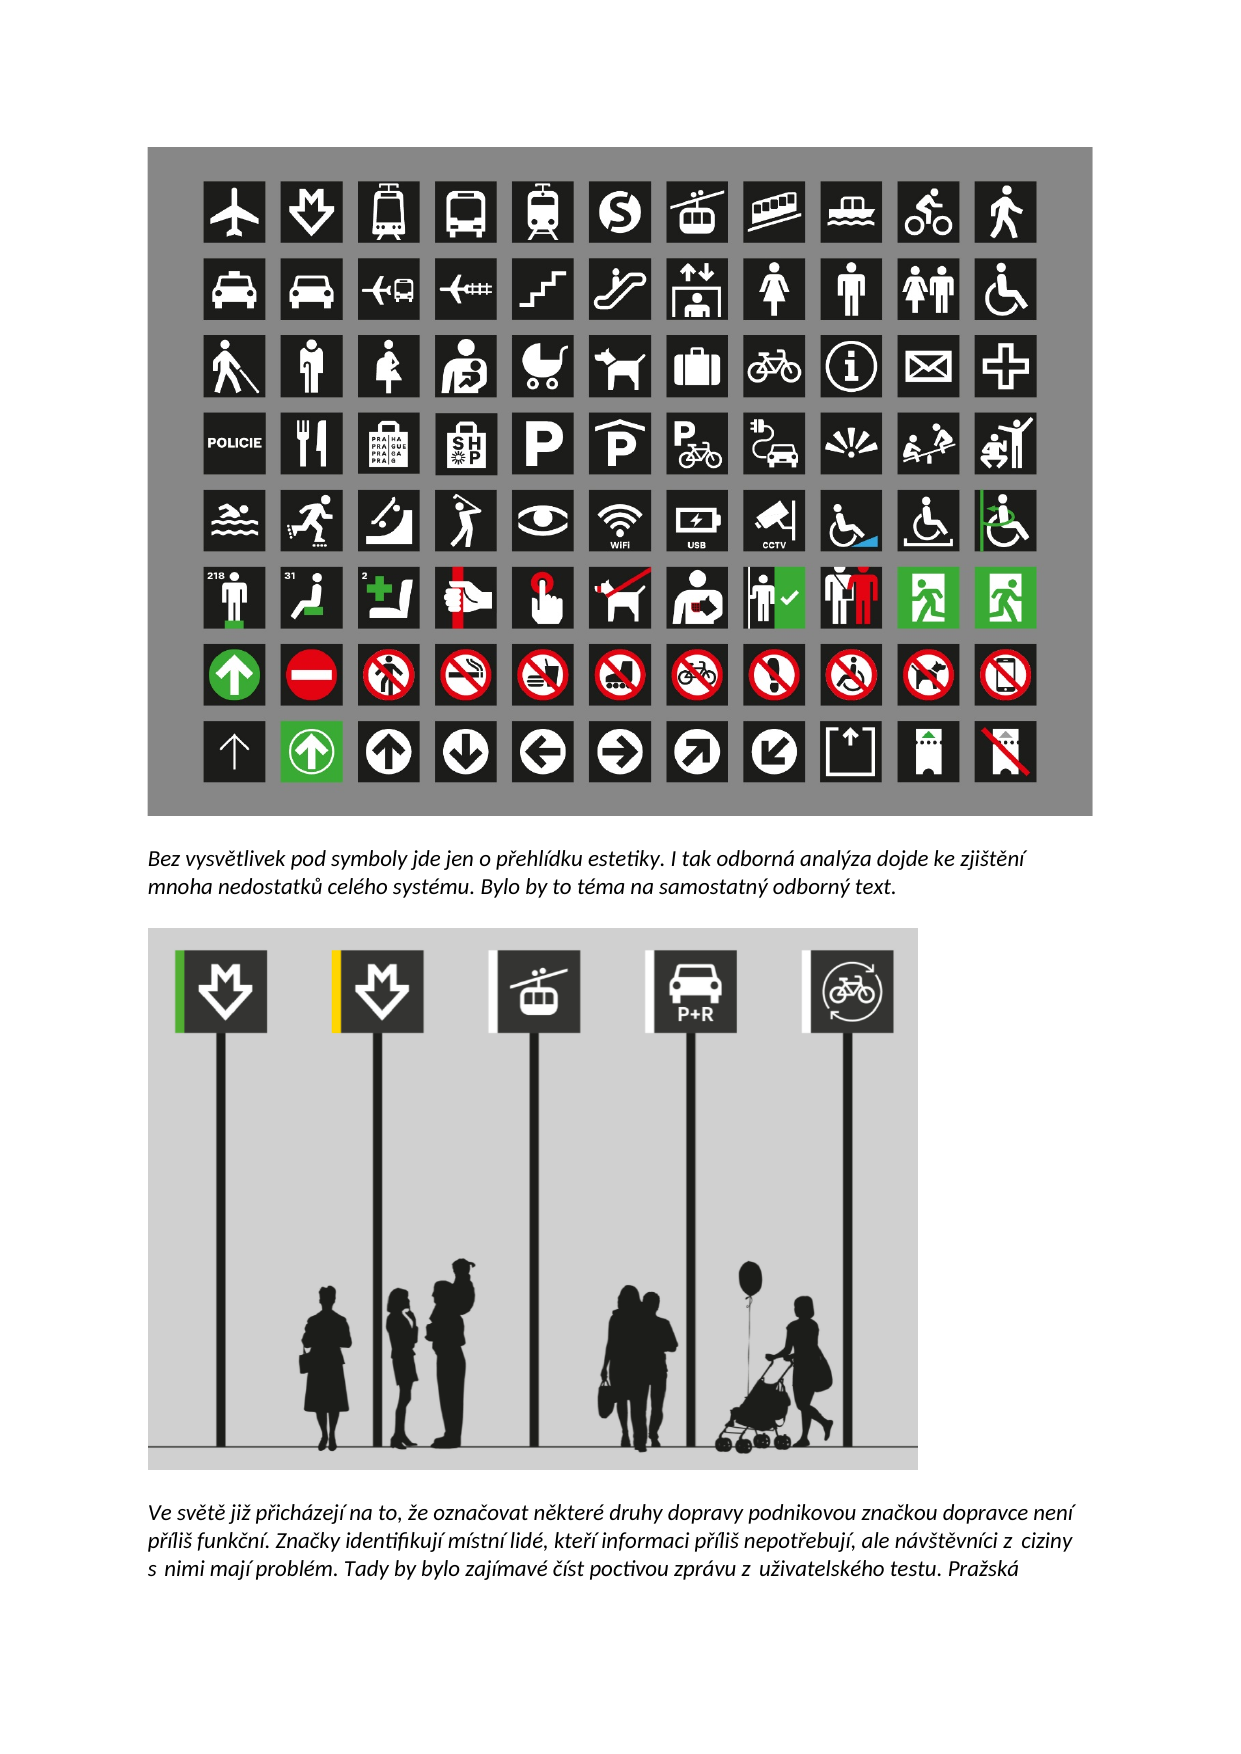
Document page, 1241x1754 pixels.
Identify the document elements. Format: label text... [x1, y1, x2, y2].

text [148, 1498, 1093, 1582]
picture [147, 927, 918, 1470]
text Bez vysvětlivek pod symboly jde jen o přehlídku estetiky. I tak odborná analýza dojde ke zjištění mnoha nedostatků celého systému. Bylo by to téma na samostatný odborný text. [148, 844, 1093, 900]
picture [147, 147, 1093, 816]
